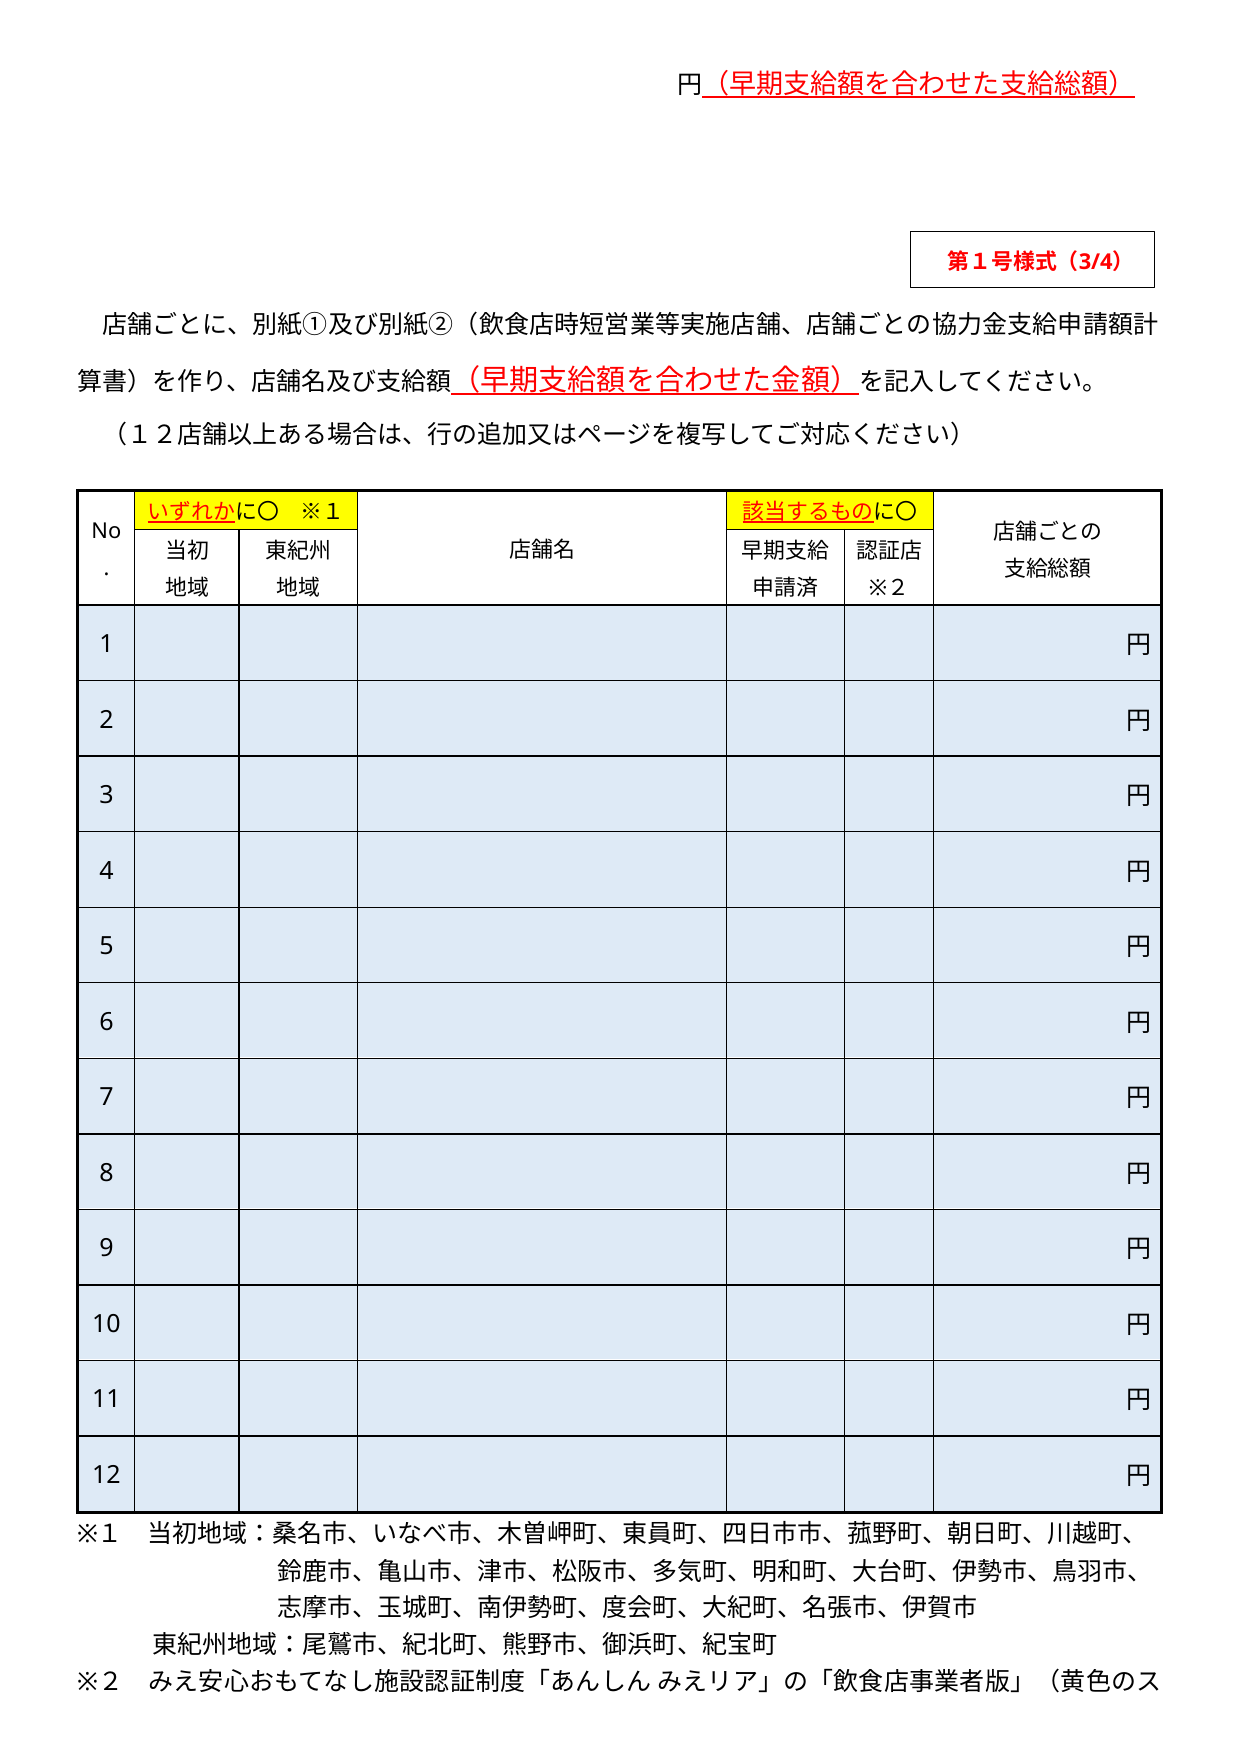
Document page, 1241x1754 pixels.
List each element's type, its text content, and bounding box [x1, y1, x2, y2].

table_cell [358, 1210, 726, 1284]
table_cell [135, 1361, 238, 1435]
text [77, 1662, 1163, 1698]
table_cell [845, 1437, 933, 1511]
table_cell 円 [934, 1286, 1160, 1359]
table_cell 11 [79, 1361, 134, 1435]
table_cell [845, 1286, 933, 1359]
table_cell 円 [934, 1437, 1160, 1511]
table_cell [727, 1059, 844, 1133]
table_cell [135, 908, 238, 982]
table_cell 円 [934, 1361, 1160, 1435]
table_cell [358, 1059, 726, 1133]
table_cell [727, 1286, 844, 1359]
table_header 該当するものに〇 [727, 492, 933, 529]
table_cell 円 [934, 1135, 1160, 1208]
table_cell [727, 832, 844, 906]
table_cell [240, 908, 357, 982]
table_cell 12 [79, 1437, 134, 1511]
table_cell [240, 1437, 357, 1511]
table_cell [358, 1437, 726, 1511]
table_header 店舗名 [358, 492, 726, 604]
table_cell [727, 983, 844, 1057]
table_cell 円 [934, 1059, 1160, 1133]
table_cell [727, 1135, 844, 1208]
table_cell 1 [79, 606, 134, 680]
table_cell [358, 1286, 726, 1359]
table_cell [135, 681, 238, 755]
table_cell [845, 757, 933, 831]
table_cell 円 [934, 606, 1160, 680]
table_cell [240, 1210, 357, 1284]
table_cell [135, 1437, 238, 1511]
table_cell 8 [79, 1135, 134, 1208]
table_cell [845, 1361, 933, 1435]
table_cell [240, 983, 357, 1057]
table_header いずれかに〇 ※１ [135, 492, 357, 529]
table_cell [358, 681, 726, 755]
table_cell [135, 1286, 238, 1359]
table_cell 東紀州 地域 [240, 530, 357, 604]
table_cell 円 [934, 757, 1160, 831]
text ※１ 当初地域：桑名市、いなべ市、木曽岬町、東員町、四日市市、菰野町、朝日町、川越町、 [77, 1514, 1163, 1551]
table_cell [135, 606, 238, 680]
table_cell 2 [79, 681, 134, 755]
table_cell [845, 1135, 933, 1208]
table_cell [240, 681, 357, 755]
table_cell 4 [79, 832, 134, 906]
text 東紀州地域：尾鷲市、紀北町、熊野市、御浜町、紀宝町 [77, 1624, 1163, 1662]
text 志摩市、玉城町、南伊勢町、度会町、大紀町、名張市、伊賀市 [77, 1588, 1163, 1624]
table_cell 5 [79, 908, 134, 982]
table_cell 円 [934, 983, 1160, 1057]
table_cell [727, 757, 844, 831]
table_cell 円 [934, 832, 1160, 906]
table_cell 6 [79, 983, 134, 1057]
table_cell [240, 832, 357, 906]
table_cell 7 [79, 1059, 134, 1133]
table_cell 3 [79, 757, 134, 831]
table_cell [845, 983, 933, 1057]
text 店舗ごとに、別紙①及び別紙②（飲食店時短営業等実施店舗、店舗ごとの協力金支給申請額計算書）を作り、店舗名及び支給額（早期支給額を合わせた金額）を記入してください。 [77, 304, 1163, 415]
table_cell [358, 908, 726, 982]
table_cell [135, 832, 238, 906]
table_cell [727, 1361, 844, 1435]
table_cell [240, 757, 357, 831]
table_cell [845, 832, 933, 906]
table_cell 円 [934, 1210, 1160, 1284]
table_cell 当初 地域 [135, 530, 238, 604]
table_cell [845, 681, 933, 755]
table_cell [135, 1135, 238, 1208]
table_cell [240, 606, 357, 680]
table_cell 9 [79, 1210, 134, 1284]
table_cell [727, 1437, 844, 1511]
text 円（早期支給額を合わせた支給総額） [77, 45, 1163, 119]
table_cell [727, 681, 844, 755]
table_cell [135, 1210, 238, 1284]
table_cell [135, 983, 238, 1057]
table_cell 10 [79, 1286, 134, 1359]
table_cell [358, 1361, 726, 1435]
table_cell [845, 908, 933, 982]
table_cell [727, 1210, 844, 1284]
table_cell [358, 757, 726, 831]
table_cell [358, 832, 726, 906]
table_cell [135, 1059, 238, 1133]
table_cell [358, 606, 726, 680]
table_cell [727, 606, 844, 680]
table_header No. [79, 492, 134, 604]
table_cell [845, 1059, 933, 1133]
table_cell [727, 908, 844, 982]
table_cell 円 [934, 908, 1160, 982]
table_cell [358, 1135, 726, 1208]
table_cell [240, 1361, 357, 1435]
table_cell 早期支給 申請済 [727, 530, 844, 604]
table_cell [240, 1286, 357, 1359]
table_cell [358, 983, 726, 1057]
table_cell 認証店 ※２ [845, 530, 933, 604]
table_cell [845, 606, 933, 680]
table_cell [240, 1059, 357, 1133]
table_cell 円 [934, 681, 1160, 755]
table_header 店舗ごとの 支給総額 [934, 492, 1160, 604]
table_cell [135, 757, 238, 831]
text 鈴鹿市、亀山市、津市、松阪市、多気町、明和町、大台町、伊勢市、鳥羽市、 [77, 1551, 1163, 1588]
text （１２店舗以上ある場合は、行の追加又はページを複写してご対応ください） [77, 415, 1163, 452]
table_cell [240, 1135, 357, 1208]
table_cell [845, 1210, 933, 1284]
